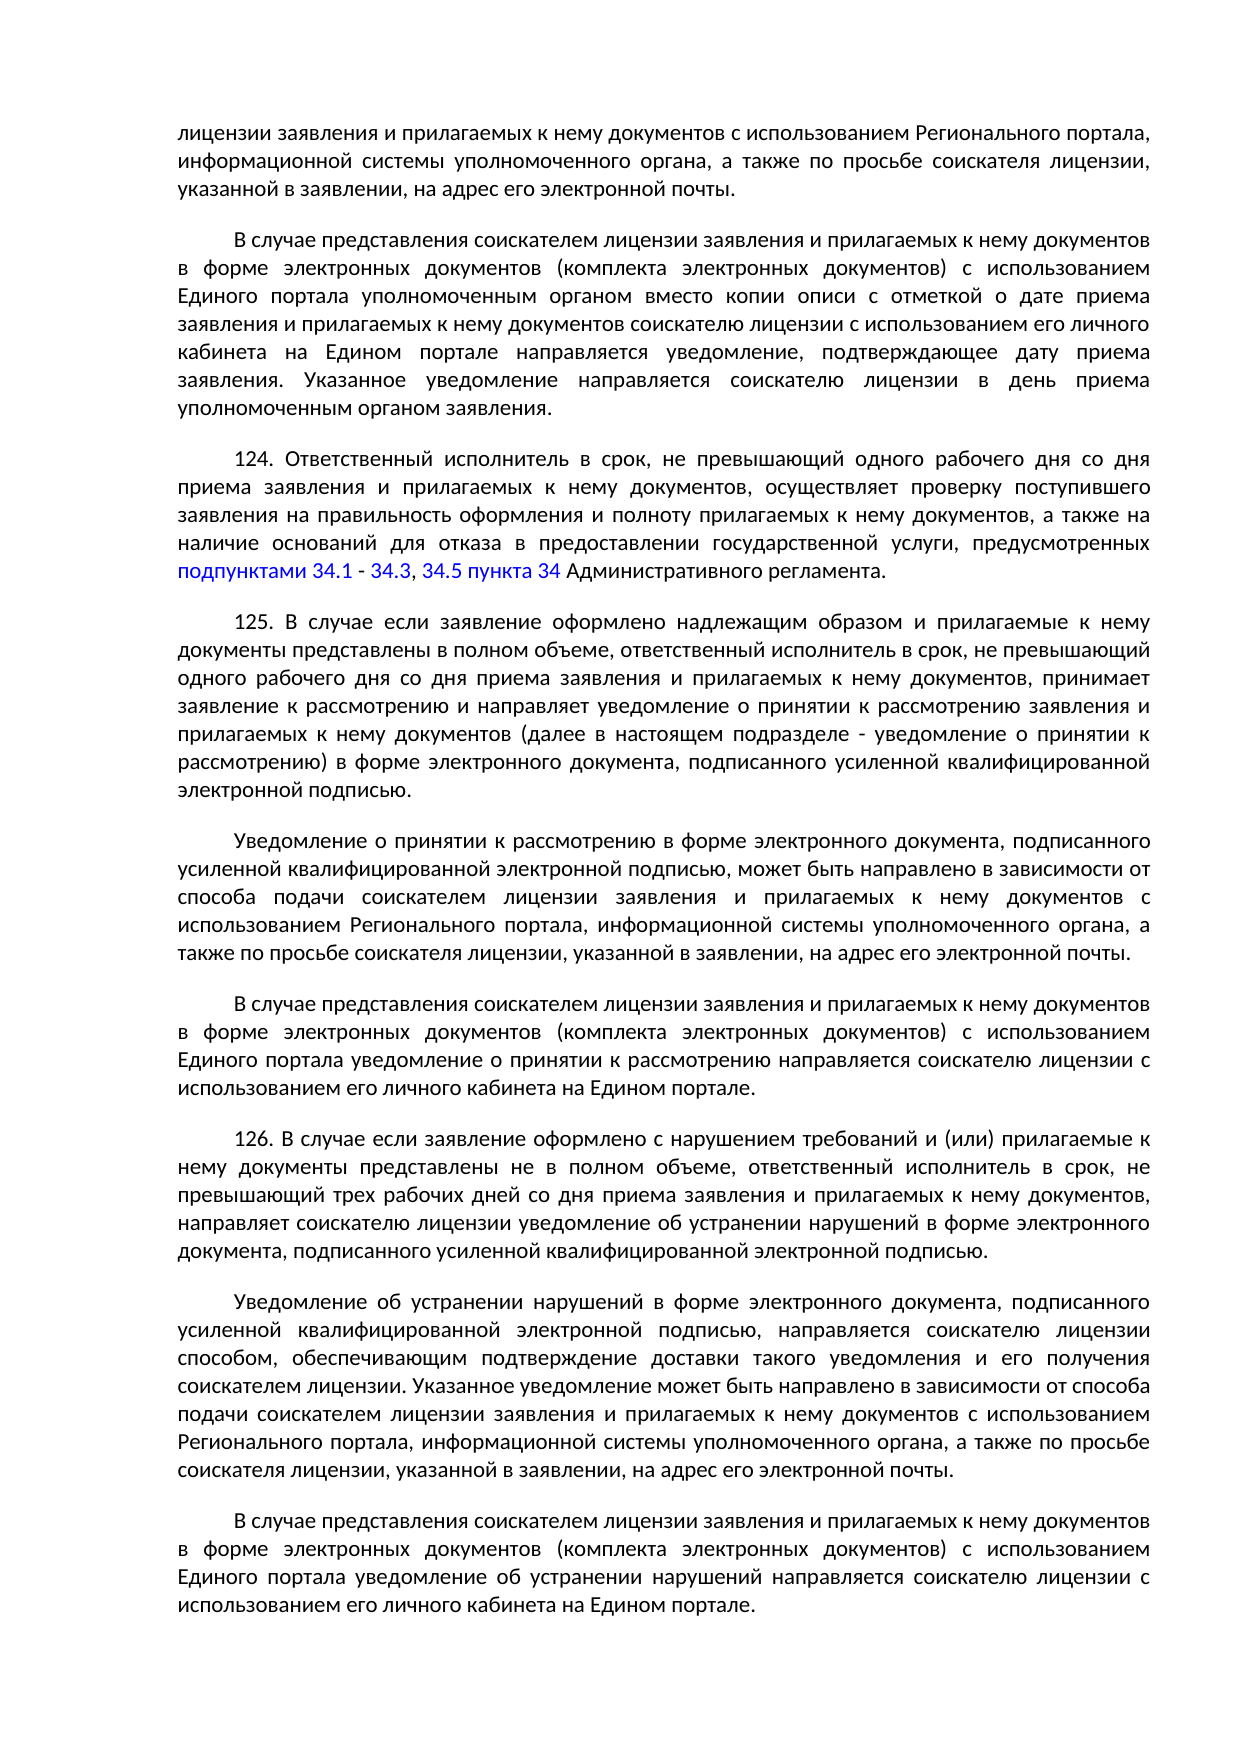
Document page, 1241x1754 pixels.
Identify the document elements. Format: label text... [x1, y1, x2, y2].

text В случае представления соискателем лицензии заявления и прилагаемых к нему документов в форме электронных документов (комплекта электронных документов) с использованием Единого портала уведомление о принятии к рассмотрению направляется соискателю лицензии с использованием его личного кабинета на Едином портале. [177, 989, 1152, 1101]
text Уведомление об устранении нарушений в форме электронного документа, подписанного усиленной квалифицированной электронной подписью, направляется соискателю лицензии способом, обеспечивающим подтверждение доставки такого уведомления и его получения соискателем лицензии. Указанное уведомление может быть направлено в зависимости от способа подачи соискателем лицензии заявления и прилагаемых к нему документов с использованием Регионального портала, информационной системы уполномоченного органа, а также по просьбе соискателя лицензии, указанной в заявлении, на адрес его электронной почты. [177, 1287, 1152, 1483]
text 124. Ответственный исполнитель в срок, не превышающий одного рабочего дня со дня приема заявления и прилагаемых к нему документов, осуществляет проверку поступившего заявления на правильность оформления и полноту прилагаемых к нему документов, а также на наличие оснований для отказа в предоставлении государственной услуги, предусмотренных подпунктами 34.1 - 34.3, 34.5 пункта 34 Административного регламента. [177, 444, 1152, 584]
text Уведомление о принятии к рассмотрению в форме электронного документа, подписанного усиленной квалифицированной электронной подписью, может быть направлено в зависимости от способа подачи соискателем лицензии заявления и прилагаемых к нему документов с использованием Регионального портала, информационной системы уполномоченного органа, а также по просьбе соискателя лицензии, указанной в заявлении, на адрес его электронной почты. [177, 826, 1152, 966]
text 125. В случае если заявление оформлено надлежащим образом и прилагаемые к нему документы представлены в полном объеме, ответственный исполнитель в срок, не превышающий одного рабочего дня со дня приема заявления и прилагаемых к нему документов, принимает заявление к рассмотрению и направляет уведомление о принятии к рассмотрению заявления и прилагаемых к нему документов (далее в настоящем подразделе - уведомление о принятии к рассмотрению) в форме электронного документа, подписанного усиленной квалифицированной электронной подписью. [177, 607, 1152, 803]
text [177, 118, 1152, 202]
text В случае представления соискателем лицензии заявления и прилагаемых к нему документов в форме электронных документов (комплекта электронных документов) с использованием Единого портала уполномоченным органом вместо копии описи с отметкой о дате приема заявления и прилагаемых к нему документов соискателю лицензии с использованием его личного кабинета на Едином портале направляется уведомление, подтверждающее дату приема заявления. Указанное уведомление направляется соискателю лицензии в день приема уполномоченным органом заявления. [177, 225, 1152, 421]
text 126. В случае если заявление оформлено с нарушением требований и (или) прилагаемые к нему документы представлены не в полном объеме, ответственный исполнитель в срок, не превышающий трех рабочих дней со дня приема заявления и прилагаемых к нему документов, направляет соискателю лицензии уведомление об устранении нарушений в форме электронного документа, подписанного усиленной квалифицированной электронной подписью. [177, 1124, 1152, 1264]
text В случае представления соискателем лицензии заявления и прилагаемых к нему документов в форме электронных документов (комплекта электронных документов) с использованием Единого портала уведомление об устранении нарушений направляется соискателю лицензии с использованием его личного кабинета на Едином портале. [177, 1506, 1152, 1618]
